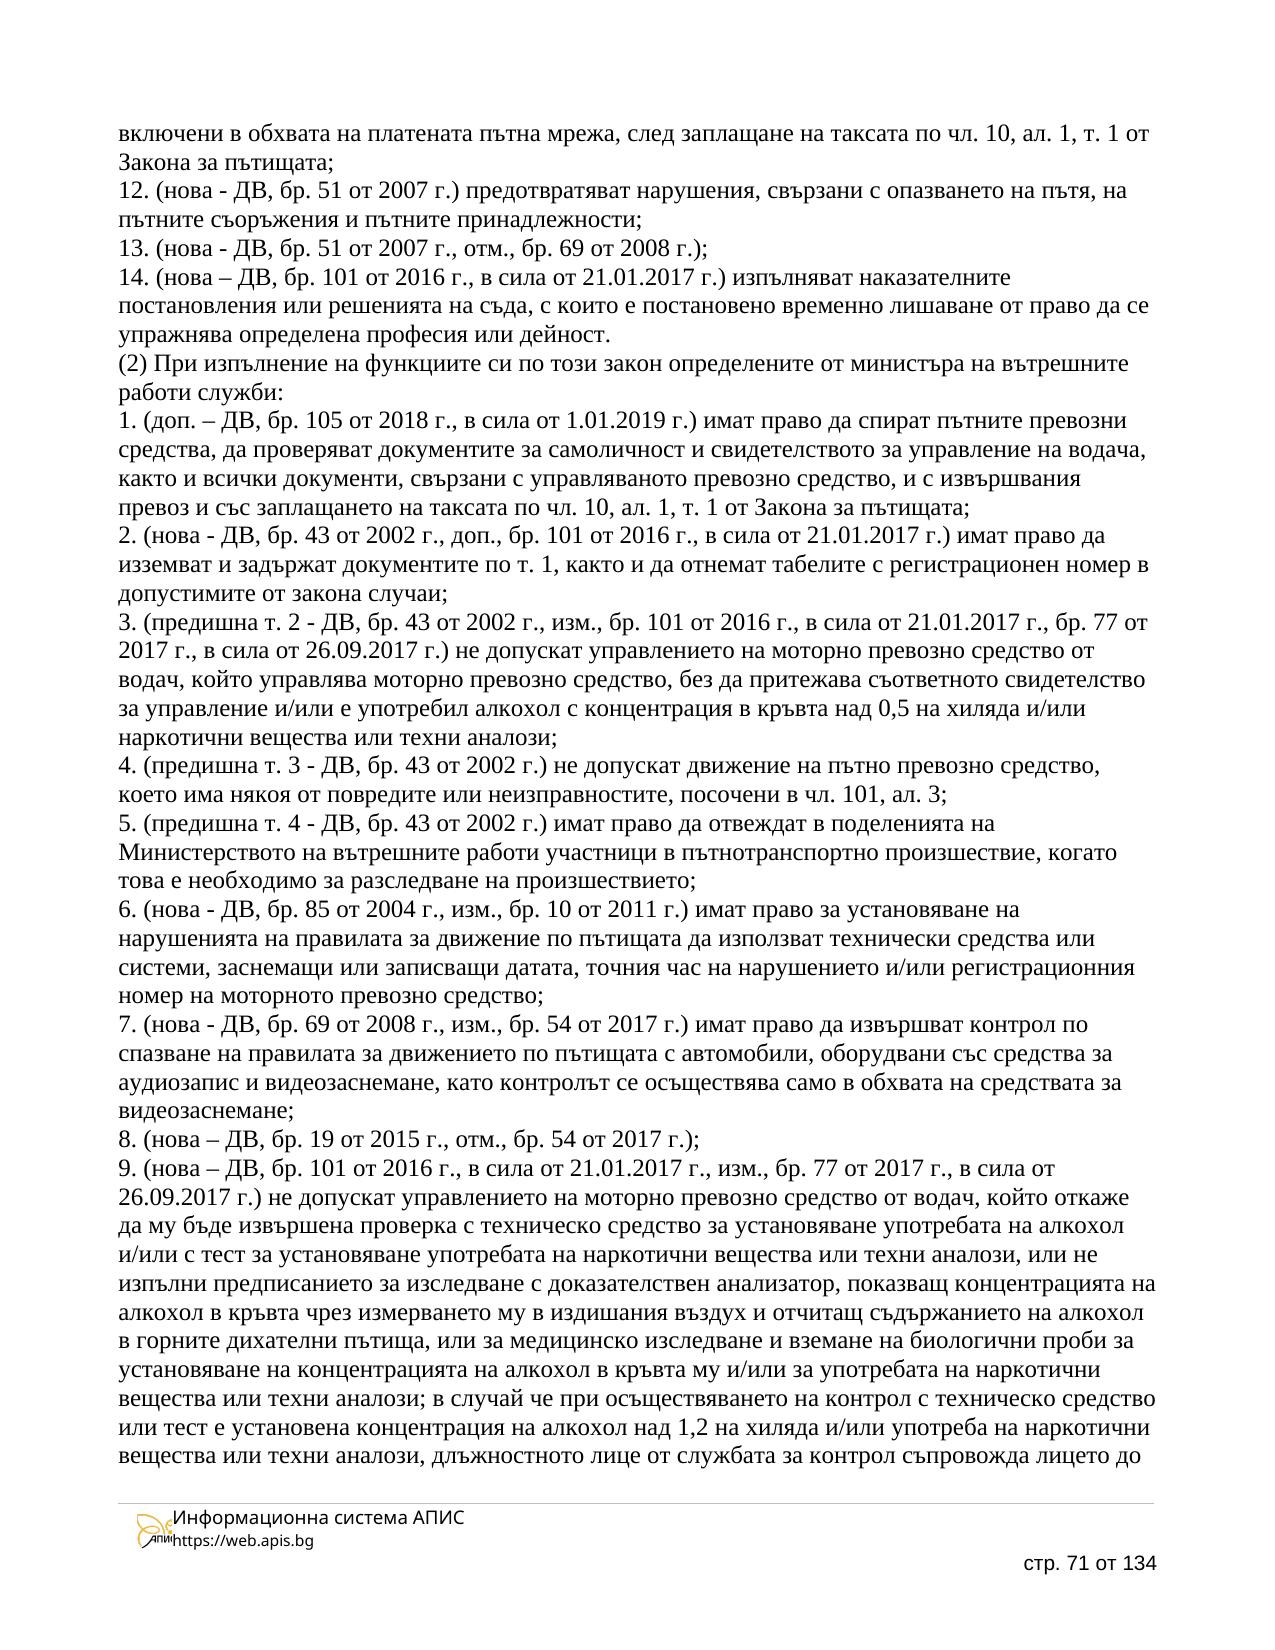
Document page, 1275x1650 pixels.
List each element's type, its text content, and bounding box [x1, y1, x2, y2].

text 13. (нова - ДВ, бр. 51 от 2007 г., отм., бр. 69 от 2008 г.); [118, 233, 1157, 262]
text 5. (предишна т. 4 - ДВ, бр. 43 от 2002 г.) имат право да отвеждат в поделенията на Министерството на вътрешните работи участници в пътнотранспортно произшествие, когато това е необходимо за разследване на произшествието; [118, 808, 1157, 894]
text 7. (нова - ДВ, бр. 69 от 2008 г., изм., бр. 54 от 2017 г.) имат право да извършват контрол по спазване на правилата за движението по пътищата с автомобили, оборудвани със средства за аудиозапис и видеозаснемане, като контролът се осъществява само в обхвата на средствата за видеозаснемане; [118, 1009, 1157, 1124]
picture [137, 1514, 173, 1549]
text 14. (нова – ДВ, бр. 101 от 2016 г., в сила от 21.01.2017 г.) изпълняват наказателните постановления или решенията на съда, с които е постановено временно лишаване от право да се упражнява определена професия или дейност. [118, 262, 1157, 348]
text 8. (нова – ДВ, бр. 19 от 2015 г., отм., бр. 54 от 2017 г.); [118, 1124, 1157, 1153]
text 12. (нова - ДВ, бр. 51 от 2007 г.) предотвратяват нарушения, свързани с опазването на пътя, на пътните съоръжения и пътните принадлежности; [118, 176, 1157, 233]
text (2) При изпълнение на функциите си по този закон определените от министъра на вътрешните работи служби: [118, 348, 1157, 406]
text 4. (предишна т. 3 - ДВ, бр. 43 от 2002 г.) не допускат движение на пътно превозно средство, което има някоя от повредите или неизправностите, посочени в чл. 101, ал. 3; [118, 751, 1157, 808]
text 3. (предишна т. 2 - ДВ, бр. 43 от 2002 г., изм., бр. 101 от 2016 г., в сила от 21.01.2017 г., бр. 77 от 2017 г., в сила от 26.09.2017 г.) не допускат управлението на моторно превозно средство от водач, който управлява моторно превозно средство, без да притежава съответното свидетелство за управление и/или е употребил алкохол с концентрация в кръвта над 0,5 на хиляда и/или наркотични вещества или техни аналози; [118, 607, 1157, 751]
text 1. (доп. – ДВ, бр. 105 от 2018 г., в сила от 1.01.2019 г.) имат право да спират пътните превозни средства, да проверяват документите за самоличност и свидетелството за управление на водача, както и всички документи, свързани с управляваното превозно средство, и с извършвания превоз и със заплащането на таксата по чл. 10, ал. 1, т. 1 от Закона за пътищата; [118, 406, 1157, 521]
text 2. (нова - ДВ, бр. 43 от 2002 г., доп., бр. 101 от 2016 г., в сила от 21.01.2017 г.) имат право да изземват и задържат документите по т. 1, както и да отнемат табелите с регистрационен номер в допустимите от закона случаи; [118, 521, 1157, 607]
text 6. (нова - ДВ, бр. 85 от 2004 г., изм., бр. 10 от 2011 г.) имат право за установяване на нарушенията на правилата за движение по пътищата да използват технически средства или системи, заснемащи или записващи датата, точния час на нарушението и/или регистрационния номер на моторното превозно средство; [118, 894, 1157, 1009]
